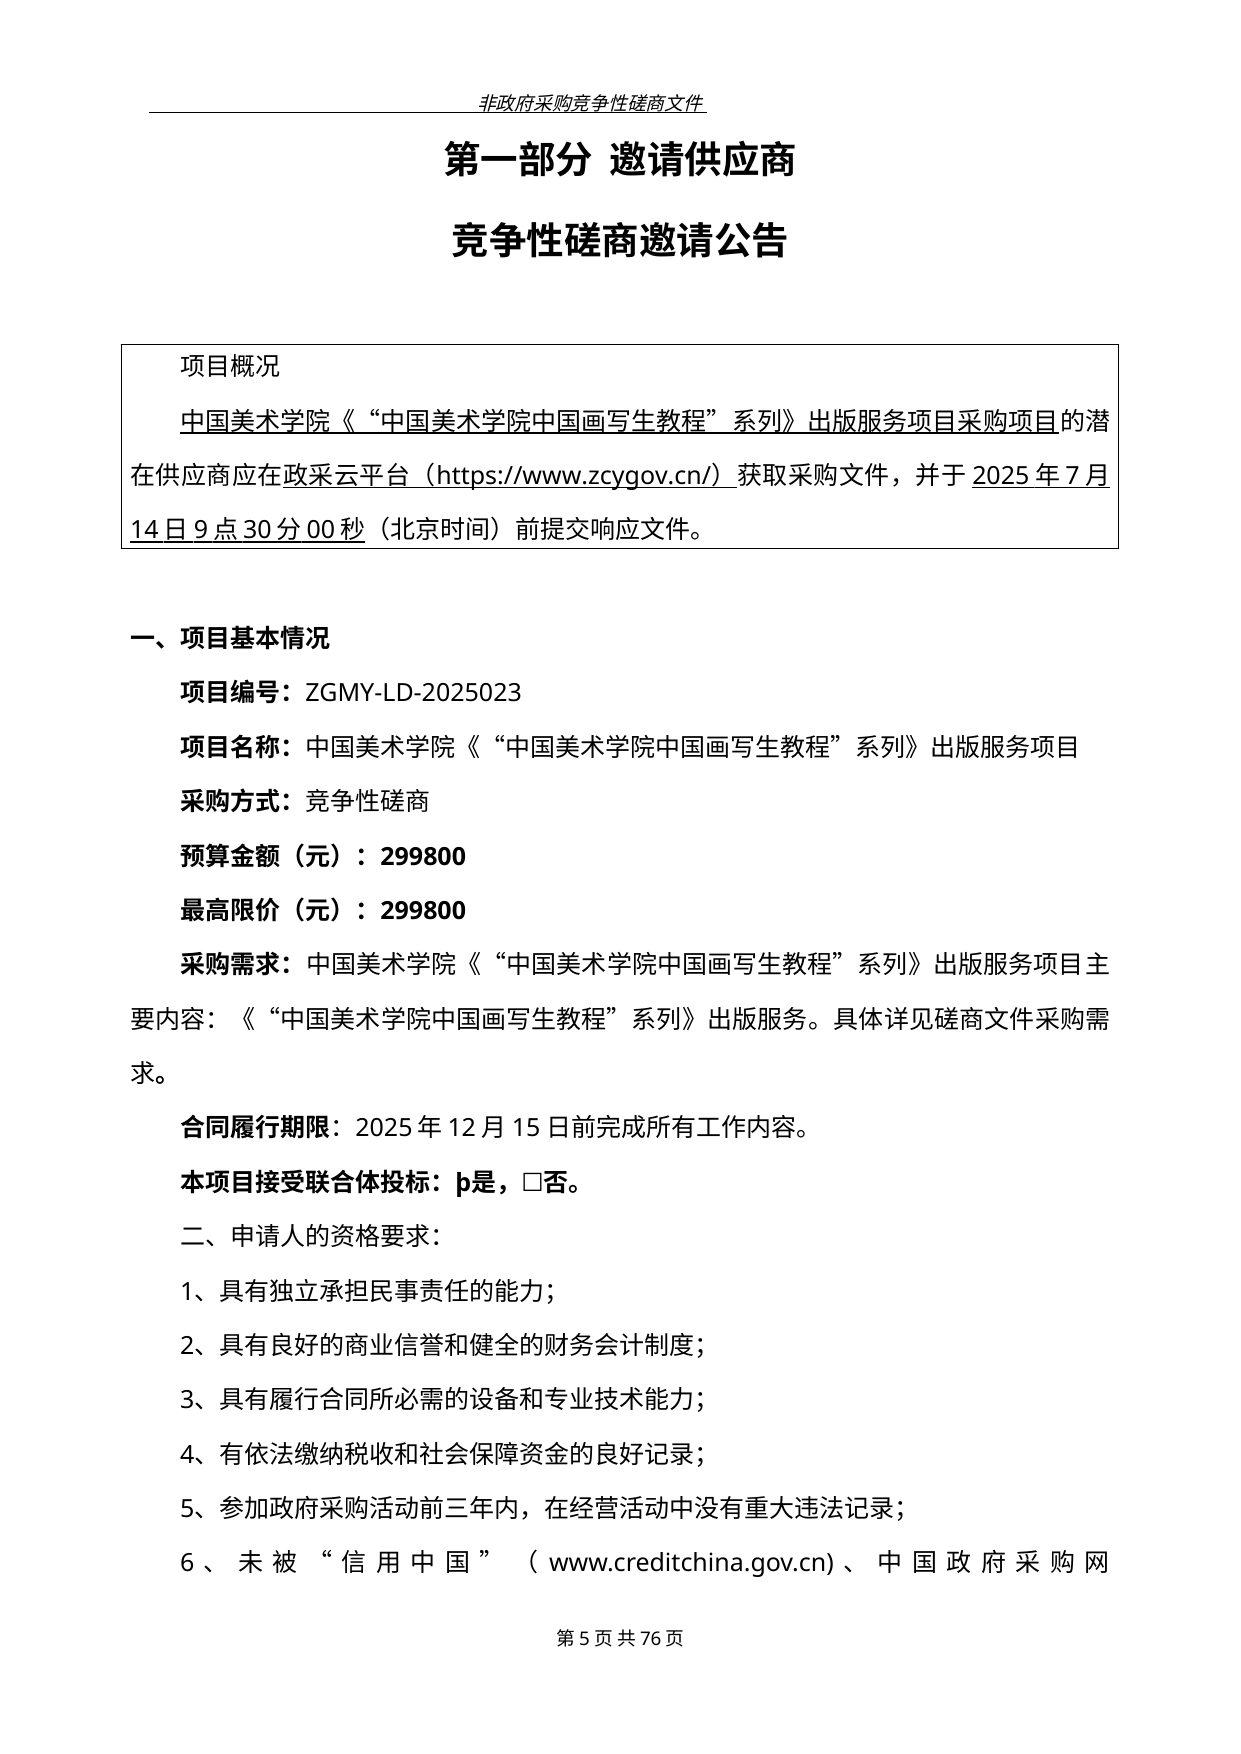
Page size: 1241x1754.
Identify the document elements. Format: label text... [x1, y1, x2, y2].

text 二、申请人的资格要求： [130, 1217, 1110, 1253]
text 2、具有良好的商业信誉和健全的财务会计制度； [130, 1325, 1110, 1362]
text 预算金额（元）：299800 [130, 836, 1110, 872]
subtitle 一、项目基本情况 [130, 618, 1110, 655]
text 采购需求：中国美术学院《“中国美术学院中国画写生教程”系列》出版服务项目主要内容：《“中国美术学院中国画写生教程”系列》出版服务。具体详见磋商文件采购需求。 [130, 945, 1110, 1090]
text 4、有依法缴纳税收和社会保障资金的良好记录； [130, 1434, 1110, 1470]
text 项目名称：中国美术学院《“中国美术学院中国画写生教程”系列》出版服务项目 [130, 727, 1110, 763]
text 采购方式：竞争性磋商 [130, 782, 1110, 818]
text 中国美术学院《“中国美术学院中国画写生教程”系列》出版服务项目采购项目的潜在供应商应在政采云平台（https://www.zcygov.cn/）获取采购文件，并于2025年7月14日9点30分00秒（北京时间）前提交响应文件。 [122, 398, 1118, 548]
text 最高限价（元）：299800 [130, 890, 1110, 927]
text 项目概况 [122, 345, 1118, 383]
text 项目编号：ZGMY-LD-2025023 [130, 673, 1110, 709]
text 5、参加政府采购活动前三年内，在经营活动中没有重大违法记录； [130, 1488, 1110, 1525]
text 第一部分 邀请供应商 [130, 130, 1110, 184]
text 竞争性磋商邀请公告 [130, 211, 1110, 266]
text 3、具有履行合同所必需的设备和专业技术能力； [130, 1380, 1110, 1416]
text 本项目接受联合体投标：是，否。 [130, 1162, 1110, 1198]
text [130, 1543, 1110, 1579]
list 合同履行期限：2025年12月 15 日前完成所有工作内容。 [130, 1108, 1110, 1144]
text 1、具有独立承担民事责任的能力； [130, 1271, 1110, 1307]
